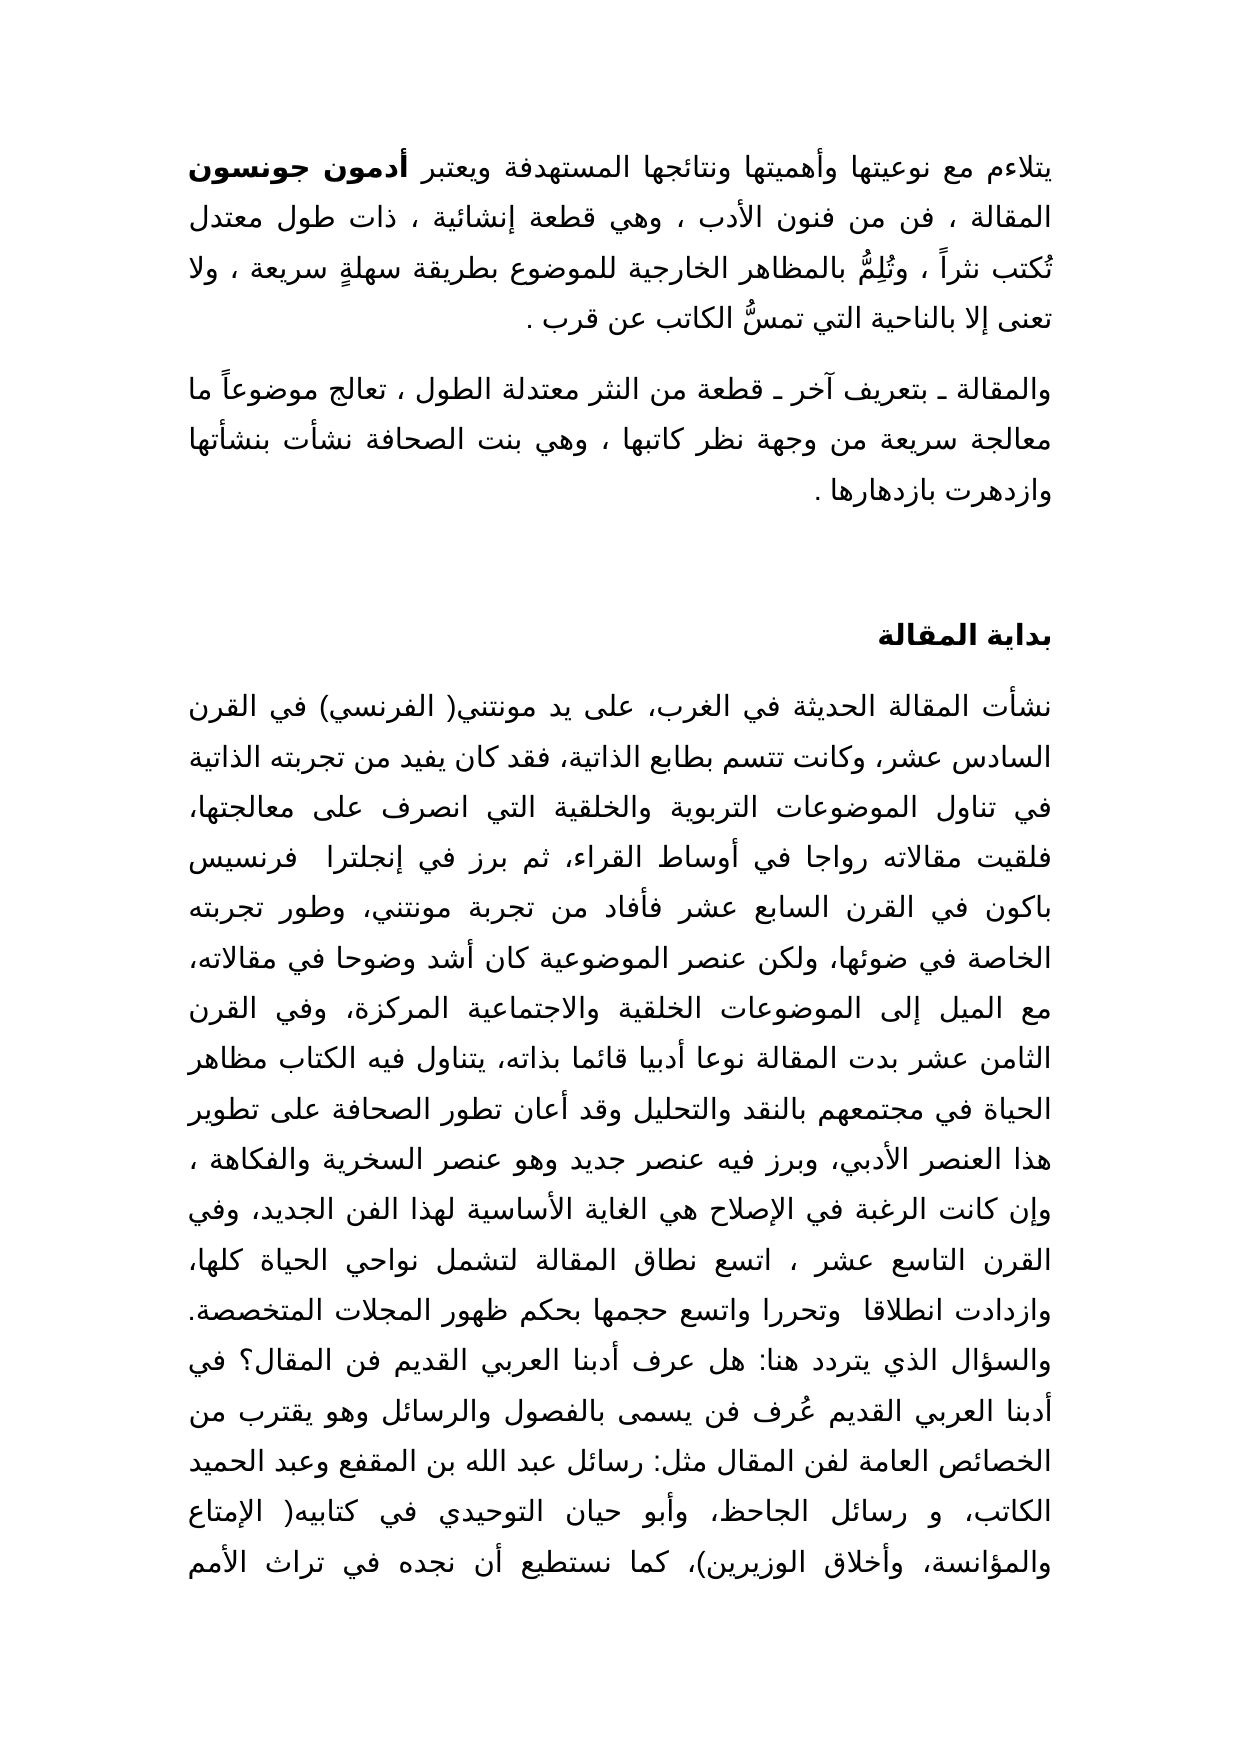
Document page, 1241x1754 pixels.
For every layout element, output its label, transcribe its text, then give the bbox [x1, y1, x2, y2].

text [187, 689, 1053, 1578]
text والمقالة ـ بتعريف آخر ـ قطعة من النثر معتدلة الطول ، تعالج موضوعاً ما معالجة سريعة من وجهة نظر كاتبها ، وهي بنت الصحافة نشأت بنشأتها وازدهرت بازدهارها . [187, 372, 1053, 506]
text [187, 150, 1053, 334]
text بداية المقالة [187, 618, 1053, 652]
